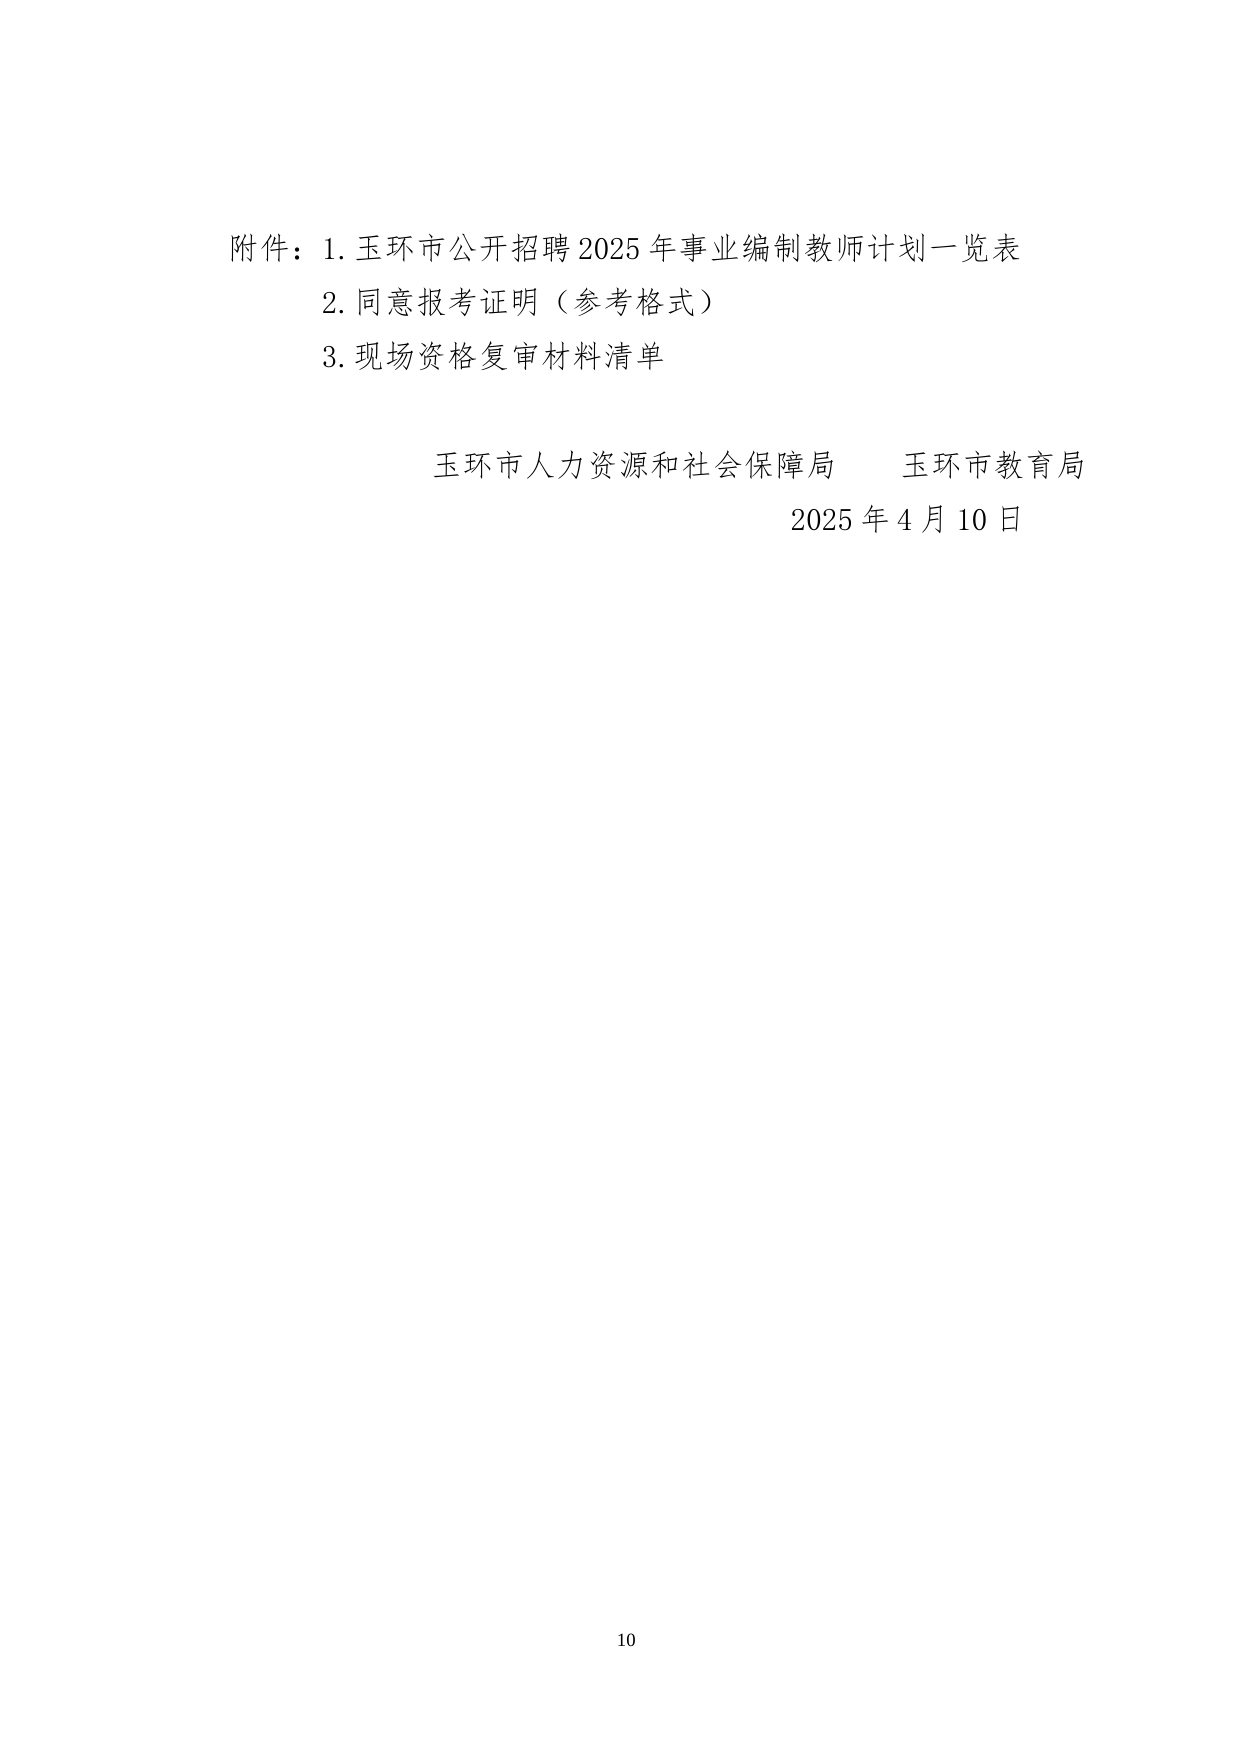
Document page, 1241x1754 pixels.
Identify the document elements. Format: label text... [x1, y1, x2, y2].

text 2025年4月10日 [165, 487, 1087, 541]
text 玉环市人力资源和社会保障局 玉环市教育局 [165, 433, 1087, 487]
text 附件：1.玉环市公开招聘2025年事业编制教师计划一览表 [165, 216, 1087, 270]
text 3.现场资格复审材料清单 [165, 324, 1087, 379]
text 2.同意报考证明（参考格式） [165, 270, 1087, 324]
